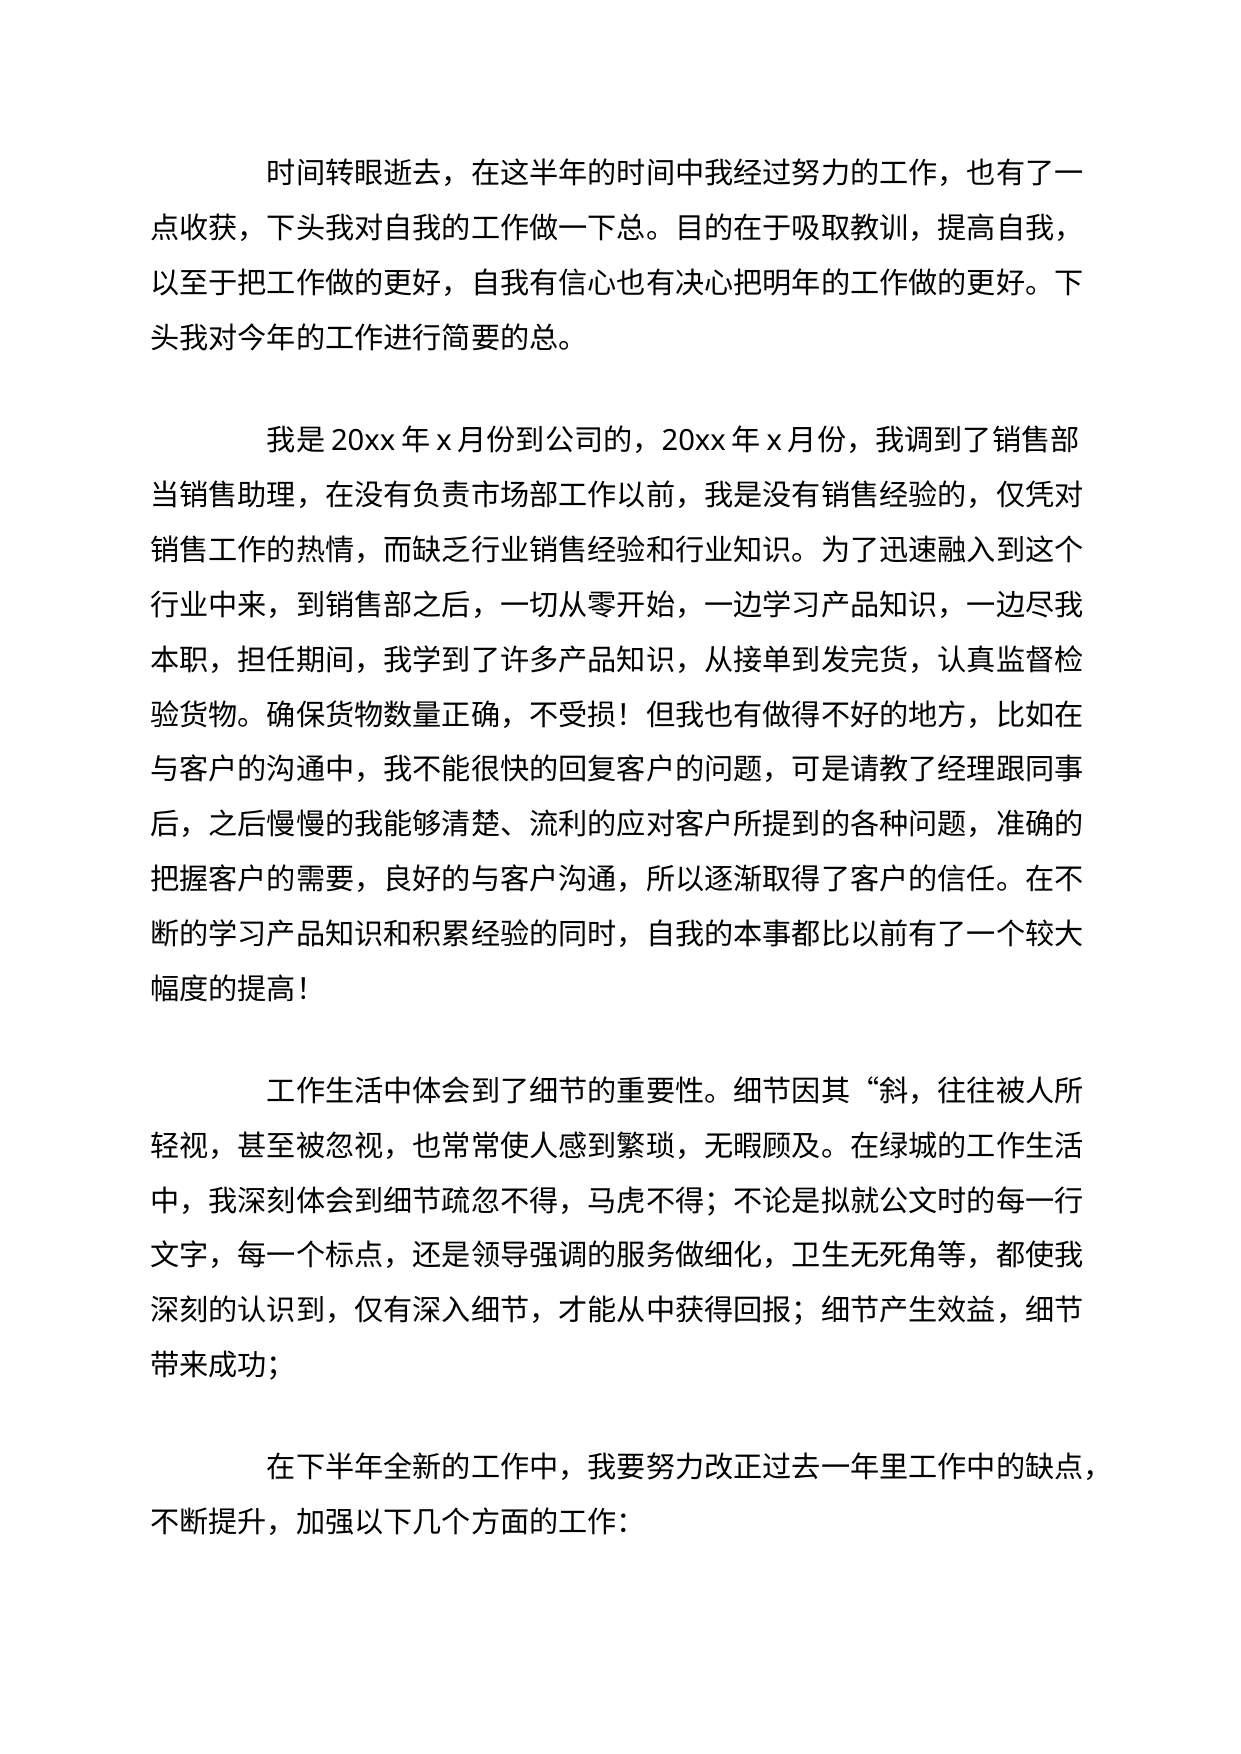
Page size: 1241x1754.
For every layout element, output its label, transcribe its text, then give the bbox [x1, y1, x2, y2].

text 工作生活中体会到了细节的重要性。细节因其“斜，往往被人所轻视，甚至被忽视，也常常使人感到繁琐，无暇顾及。在绿城的工作生活中，我深刻体会到细节疏忽不得，马虎不得；不论是拟就公文时的每一行文字，每一个标点，还是领导强调的服务做细化，卫生无死角等，都使我深刻的认识到，仅有深入细节，才能从中获得回报；细节产生效益，细节带来成功； [150, 1067, 1090, 1384]
text 在下半年全新的工作中，我要努力改正过去一年里工作中的缺点，不断提升，加强以下几个方面的工作： [150, 1443, 1090, 1541]
text 我是20xx年x月份到公司的，20xx年x月份，我调到了销售部当销售助理，在没有负责市场部工作以前，我是没有销售经验的，仅凭对销售工作的热情，而缺乏行业销售经验和行业知识。为了迅速融入到这个行业中来，到销售部之后，一切从零开始，一边学习产品知识，一边尽我本职，担任期间，我学到了许多产品知识，从接单到发完货，认真监督检验货物。确保货物数量正确，不受损！但我也有做得不好的地方，比如在与客户的沟通中，我不能很快的回复客户的问题，可是请教了经理跟同事后，之后慢慢的我能够清楚、流利的应对客户所提到的各种问题，准确的把握客户的需要，良好的与客户沟通，所以逐渐取得了客户的信任。在不断的学习产品知识和积累经验的同时，自我的本事都比以前有了一个较大幅度的提高！ [150, 416, 1090, 1008]
text 时间转眼逝去，在这半年的时间中我经过努力的工作，也有了一点收获，下头我对自我的工作做一下总。目的在于吸取教训，提高自我，以至于把工作做的更好，自我有信心也有决心把明年的工作做的更好。下头我对今年的工作进行简要的总。 [150, 150, 1090, 357]
